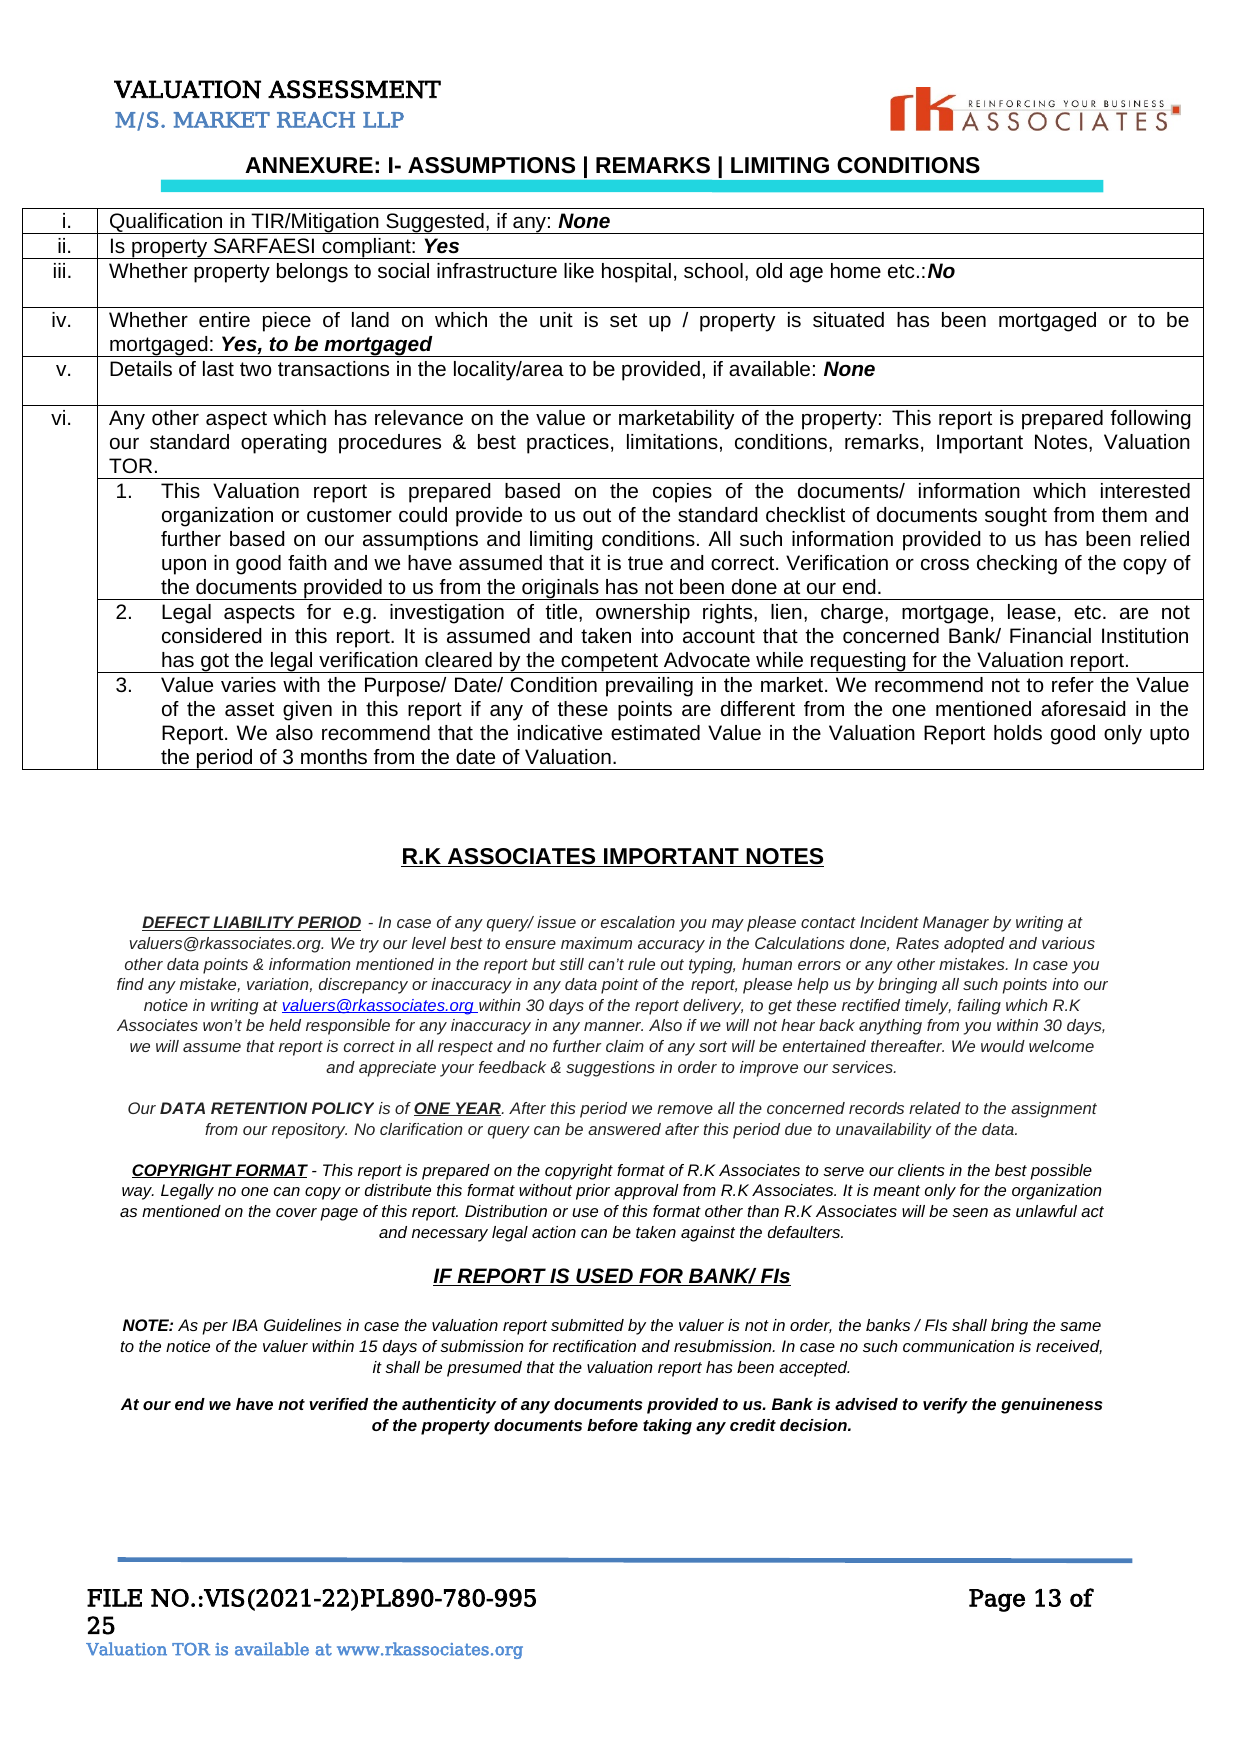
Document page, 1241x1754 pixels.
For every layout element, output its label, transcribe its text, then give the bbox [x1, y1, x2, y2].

text NOTE: As per IBA Guidelines in case the valuation report submitted by the valuer is not in order, the banks / FIs shall bring the same to the notice of the valuer within 15 days of submission for rectification and resubmission. In case no such communication is received, it shall be presumed that the valuation report has been accepted. [114, 1316, 1111, 1377]
picture [890, 87, 1181, 131]
table_cell None [98, 357, 1203, 405]
table_cell Value varies with the Purpose/ Date/ Condition prevailing in the market. We recommend not to refer the Value of the asset given in this report if any of these points are different from the one mentioned aforesaid in the Report. We also recommend that the indicative estimated Value in the Valuation Report holds good only upto the period of 3 months from the date of Valuation. [98, 673, 1203, 769]
table_cell [98, 259, 1203, 307]
table_header None [98, 209, 1203, 233]
text Our DATA RETENTION POLICY is of ONE YEAR. After this period we remove all the concerned records related to the assignment from our repository. No clarification or query can be answered after this period due to unavailability of the data. [114, 1099, 1111, 1138]
table_cell Legal aspects for e.g. investigation of title, ownership rights, lien, charge, mortgage, lease, etc. are not considered in this report. It is assumed and taken into account that the concerned Bank/ Financial Institution has got the legal verification cleared by the competent Advocate while requesting for the Valuation report. [98, 600, 1203, 672]
text IF REPORT IS USED FOR BANK/ FIs [114, 1264, 1111, 1288]
table_cell [98, 234, 1203, 258]
text ANNEXURE: I- ASSUMPTIONS | REMARKS | LIMITING CONDITIONS [114, 152, 1111, 178]
table_cell This Valuation report is prepared based on the copies of the documents/ information which interested organization or customer could provide to us out of the standard checklist of documents sought from them and further based on our assumptions and limiting conditions. All such information provided to us has been relied upon in good faith and we have assumed that it is true and correct. Verification or cross checking of the copy of the documents provided to us from the originals has not been done at our end. [98, 479, 1203, 599]
table_cell [23, 308, 97, 356]
table_cell [23, 406, 97, 769]
table_header [23, 209, 97, 233]
text DEFECT LIABILITY PERIOD - In case of any query/ issue or escalation you may please contact Incident Manager by writing at valuers@rkassociates.org. We try our level best to ensure maximum accuracy in the Calculations done, Rates adopted and various other data points & information mentioned in the report but still can’t rule out typing, human errors or any other mistakes. In case you find any mistake, variation, discrepancy or inaccuracy in any data point of the report, please help us by bringing all such points into our notice in writing at valuers@rkassociates.org within 30 days of the report delivery, to get these rectified timely, failing which R.K Associates won’t be held responsible for any inaccuracy in any manner. Also if we will not hear back anything from you within 30 days, we will assume that report is correct in all respect and no further claim of any sort will be entertained thereafter. We would welcome and appreciate your feedback & suggestions in order to improve our services. [114, 913, 1111, 1077]
table_cell [98, 406, 1203, 478]
text COPYRIGHT FORMAT - This report is prepared on the copyright format of R.K Associates to serve our clients in the best possible way. Legally no one can copy or distribute this format without prior approval from R.K Associates. It is meant only for the organization as mentioned on the cover page of this report. Distribution or use of this format other than R.K Associates will be seen as unlawful act and necessary legal action can be taken against the defaulters. [114, 1161, 1111, 1242]
text At our end we have not verified the authenticity of any documents provided to us. Bank is advised to verify the genuineness of the property documents before taking any credit decision. [114, 1395, 1111, 1434]
table_cell , to be mortgaged [98, 308, 1203, 356]
table_cell [23, 357, 97, 405]
text R.K ASSOCIATES IMPORTANT NOTES [114, 843, 1111, 870]
table_cell [23, 234, 97, 258]
table_cell [23, 259, 97, 307]
